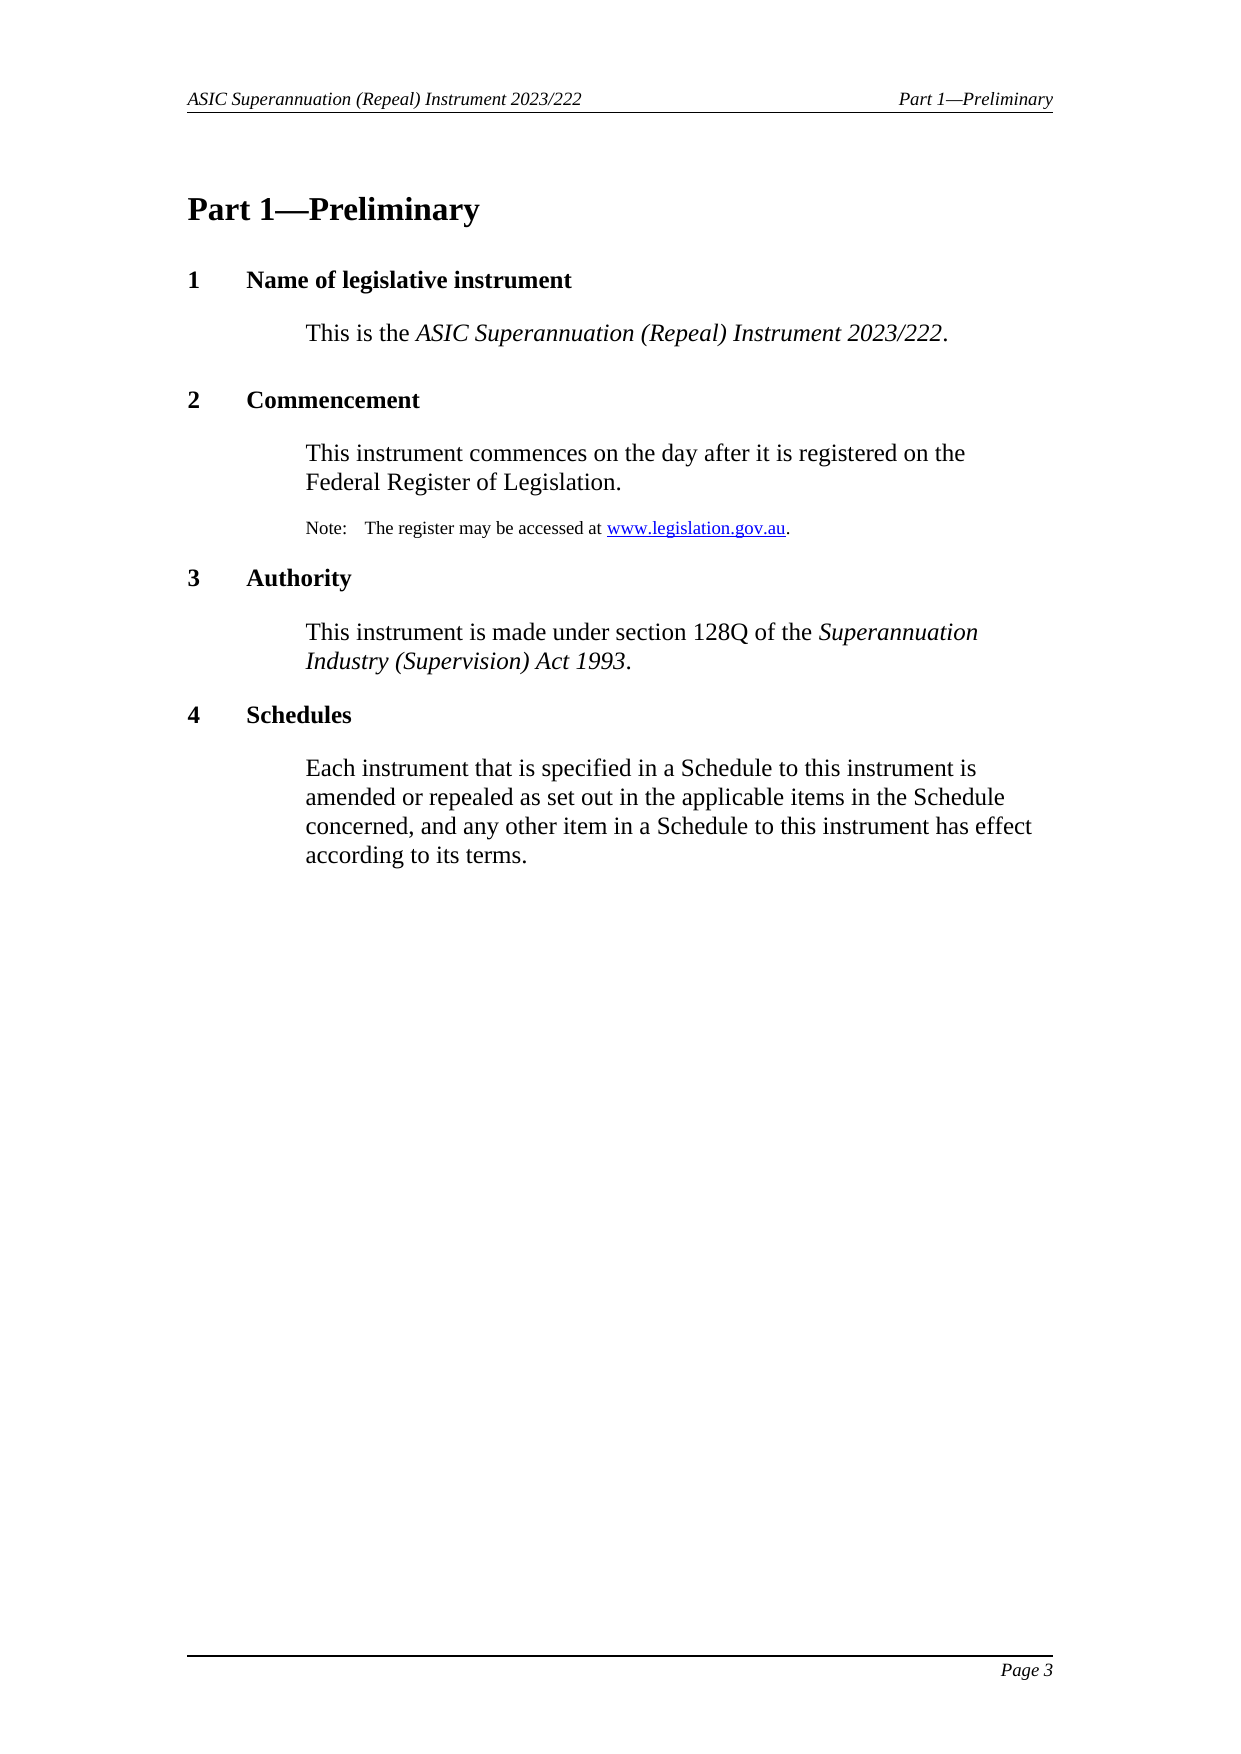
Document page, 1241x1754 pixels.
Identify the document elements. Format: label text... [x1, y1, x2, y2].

subtitle 1 Name of legislative instrument [187, 265, 1053, 293]
subtitle Part 1—Preliminary [187, 189, 1053, 227]
text Note: The register may be accessed at www.legislation.gov.au. [305, 517, 1053, 538]
text This is the ASIC Superannuation (Repeal) Instrument 2023/222. [305, 318, 1053, 347]
subtitle 3 Authority [187, 563, 1053, 592]
subtitle 4 Schedules [187, 700, 1053, 728]
text Each instrument that is specified in a Schedule to this instrument is amended or repealed as set out in the applicable items in the Schedule concerned, and any other item in a Schedule to this instrument has effect according to its terms. [305, 753, 1053, 868]
text This instrument commences on the day after it is registered on the Federal Register of Legislation. [305, 438, 1053, 496]
subtitle 2 Commencement [187, 385, 1053, 413]
text This instrument is made under section 128Q of the Superannuation Industry (Supervision) Act 1993. [305, 617, 1053, 675]
